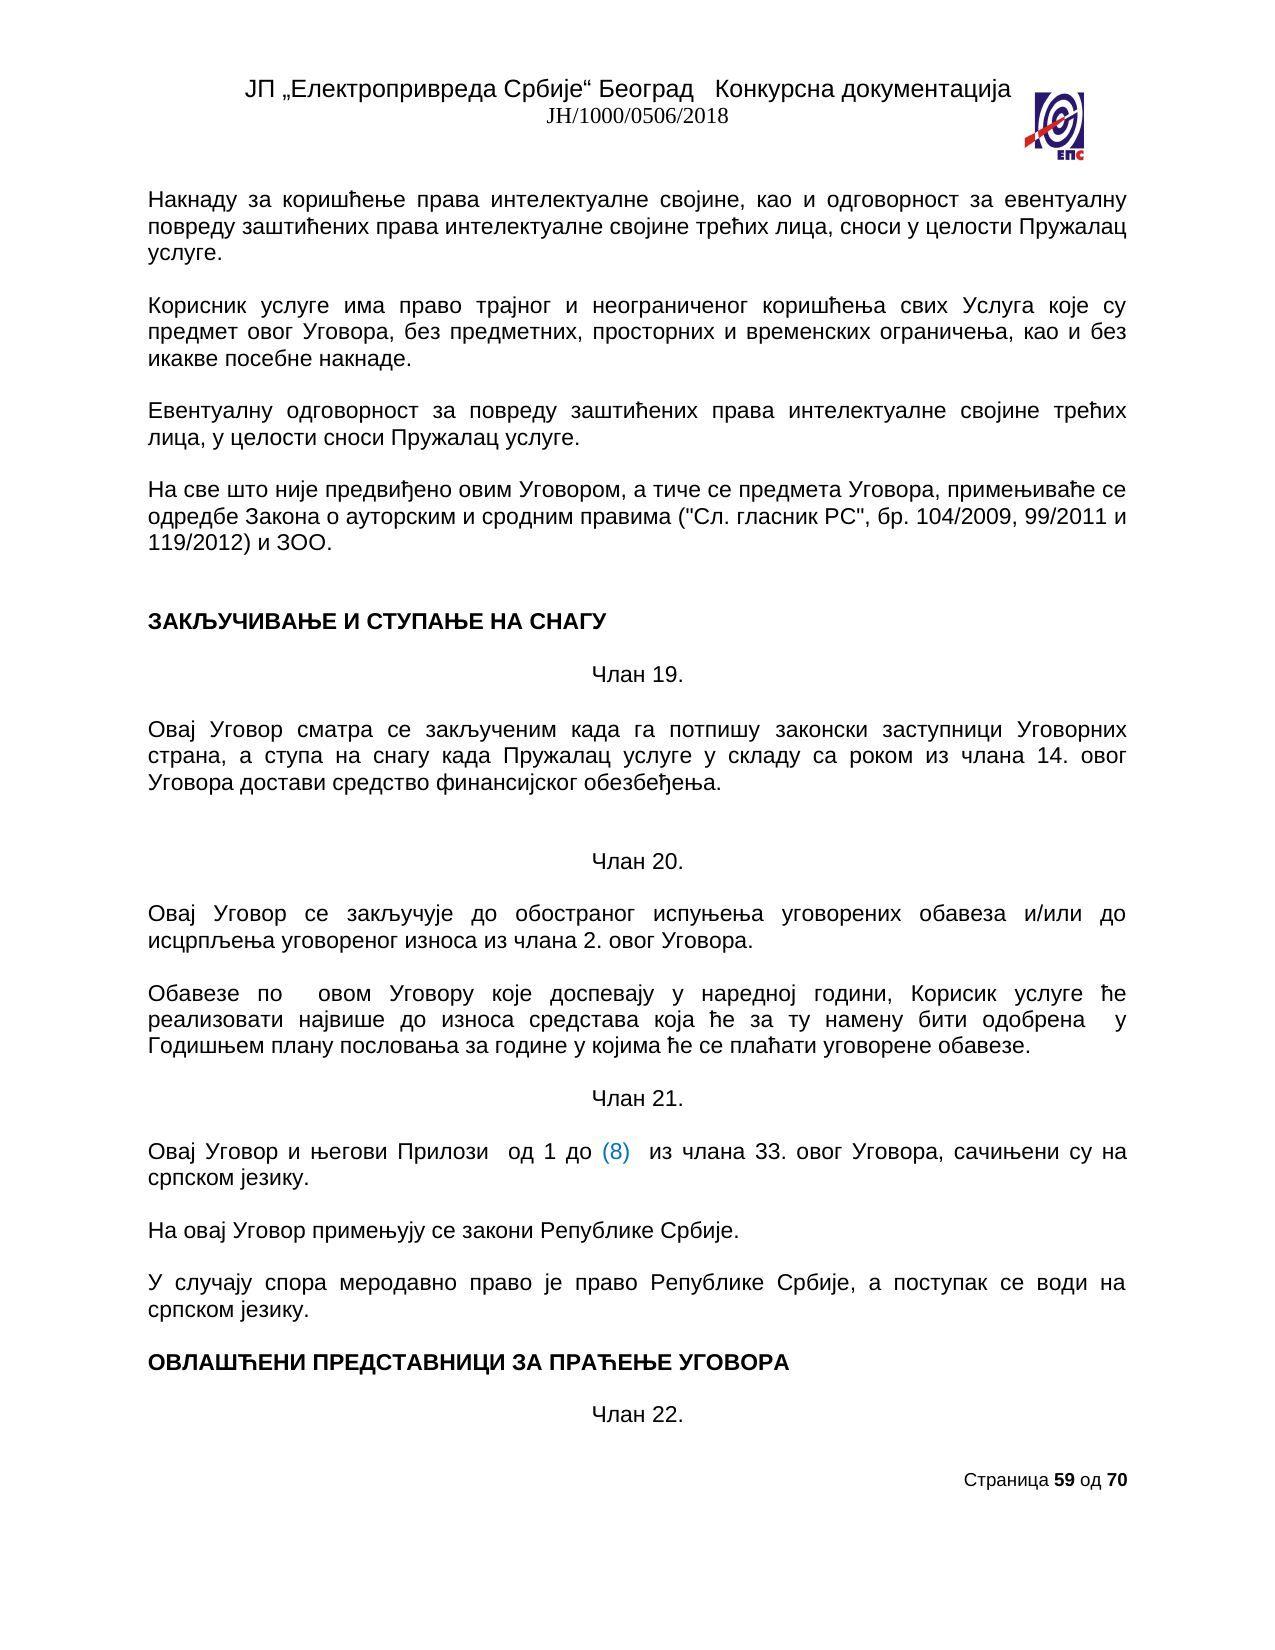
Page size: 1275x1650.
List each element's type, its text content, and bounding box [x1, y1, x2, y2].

text ОВЛАШЋЕНИ ПРЕДСТАВНИЦИ ЗА ПРАЋЕЊЕ УГОВОРА [148, 1348, 1127, 1375]
text Обавезе по овом Уговору које доспевају у наредној години, Корисик услуге ће реализовати највише до износа средстава која ће за ту намену бити одобрена у Годишњем плану пословања за године у којима ће се плаћати уговорене обавезе. [148, 979, 1127, 1058]
text Корисник услуге има право трајног и неограниченог коришћења свих Услуга које су предмет овог Уговора, без предметних, просторних и временских ограничења, као и без икакве посебне накнаде. [148, 292, 1127, 371]
text На све што није предвиђено овим Уговором, а тиче се предмета Уговора, примењиваће се одредбе Закона о ауторским и сродним правима ("Сл. гласник РС", бр. 104/2009, 99/2011 и 119/2012) и ЗОО. [148, 476, 1127, 555]
text Овај Уговор се закључује до обостраног испуњења уговорених обавеза и/или до исцрпљења уговореног износа из члана 2. овог Уговора. [148, 900, 1127, 953]
text Овај Уговор и његови Прилози од 1 до (8) из члана 33. овог Уговора, сачињени су на српском језику. [148, 1138, 1127, 1190]
picture [1017, 88, 1092, 167]
text Члан 21. [148, 1085, 1127, 1111]
text На овај Уговор примењују се закони Републике Србије. [148, 1217, 1127, 1243]
text Члан 19. [148, 661, 1127, 687]
text Овај Уговор сматра се закљученим када га потпишу законски заступници Уговорних страна, а ступа на снагу када Пружалац услуге у складу са роком из члана 14. овог Уговора достави средство финансијског обезбеђења. [148, 716, 1127, 795]
text Евентуалну одговорност за повреду заштићених права интелектуалне својине трећих лица, у целости сноси Пружалац услуге. [148, 397, 1127, 450]
text Члан 20. [148, 848, 1127, 874]
text Накнаду за коришћење права интелектуалне својине, као и одговорност за евентуалну повреду заштићених права интелектуалне својине трећих лица, сноси у целости Пружалац услуге. [148, 186, 1127, 266]
text У случају спора меродавно право је право Републике Србије, а поступак се води на српском језику. [148, 1269, 1127, 1322]
text Члан 22. [148, 1401, 1127, 1427]
text ЗАКЉУЧИВАЊЕ И СТУПАЊЕ НА СНАГУ [148, 608, 1127, 634]
